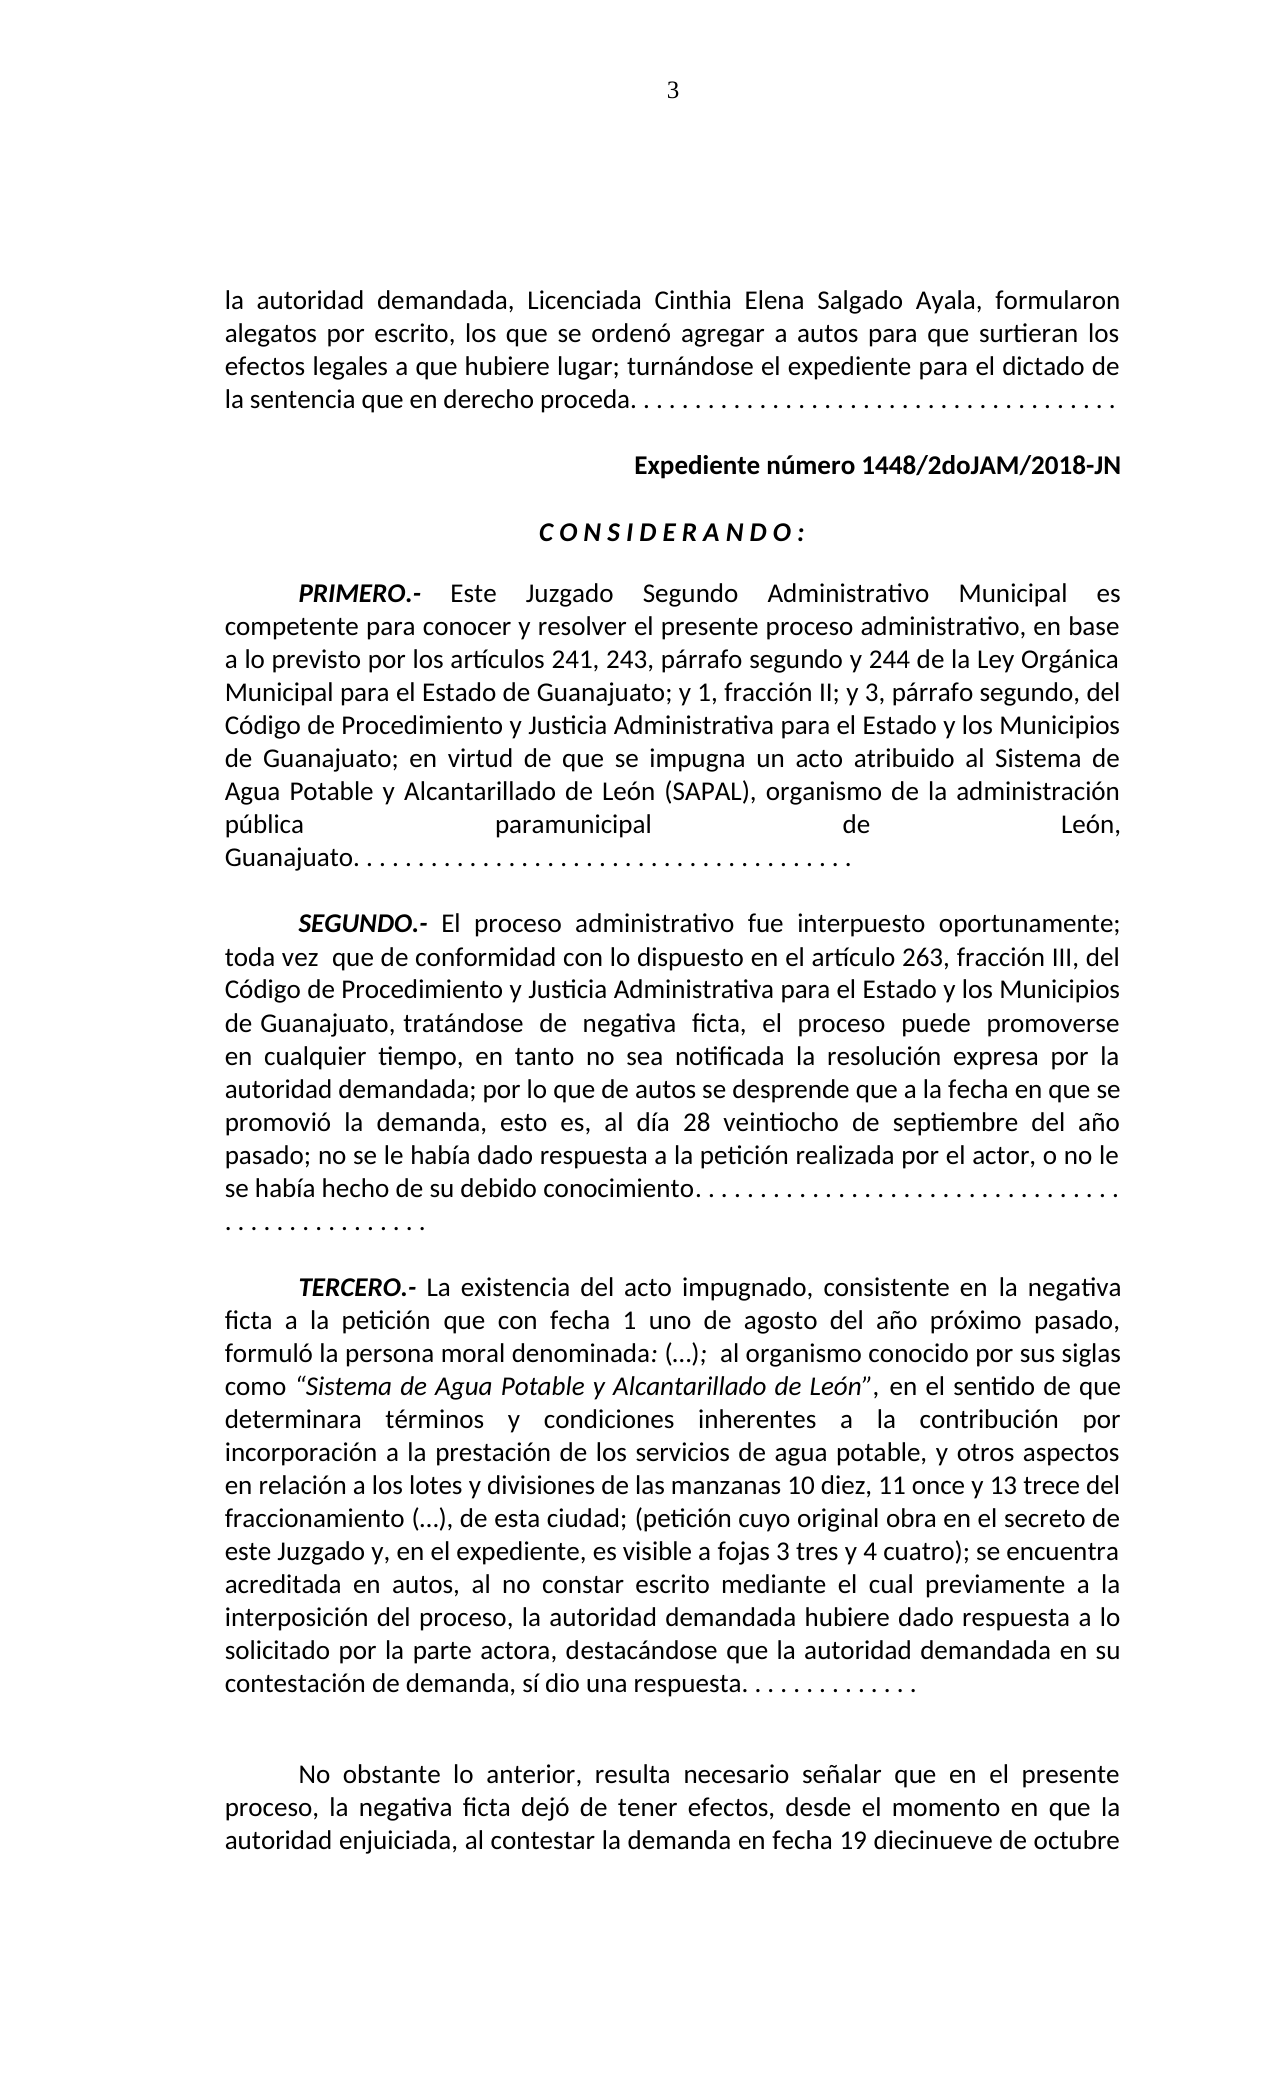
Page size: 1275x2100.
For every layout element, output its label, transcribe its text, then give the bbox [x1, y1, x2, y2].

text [224, 283, 1121, 416]
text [224, 1757, 1121, 1856]
text TERCERO.- La existencia del acto impugnado, consistente en la negativa ficta a la petición que con fecha 1 uno de agosto del año próximo pasado, formuló la persona moral denominada: (…); al organismo conocido por sus siglas como “Sistema de Agua Potable y Alcantarillado de León”, en el sentido de que determinara términos y condiciones inherentes a la contribución por incorporación a la prestación de los servicios de agua potable, y otros aspectos en relación a los lotes y divisiones de las manzanas 10 diez, 11 once y 13 trece del fraccionamiento (…), de esta ciudad; (petición cuyo original obra en el secreto de este Juzgado y, en el expediente, es visible a fojas 3 tres y 4 cuatro); se encuentra acreditada en autos, al no constar escrito mediante el cual previamente a la interposición del proceso, la autoridad demandada hubiere dado respuesta a lo solicitado por la parte actora, destacándose que la autoridad demandada en su contestación de demanda, sí dio una respuesta. . . . . . . . . . . . . . [224, 1270, 1121, 1699]
text Expediente número 1448/2doJAM/2018-JN [224, 449, 1121, 482]
text PRIMERO.- Este Juzgado Segundo Administrativo Municipal es competente para conocer y resolver el presente proceso administrativo, en base a lo previsto por los artículos 241, 243, párrafo segundo y 244 de la Ley Orgánica Municipal para el Estado de Guanajuato; y 1, fracción II; y 3, párrafo segundo, del Código de Procedimiento y Justicia Administrativa para el Estado y los Municipios de Guanajuato; en virtud de que se impugna un acto atribuido al Sistema de Agua Potable y Alcantarillado de León (SAPAL), organismo de la administración pública paramunicipal de León, Guanajuato. . . . . . . . . . . . . . . . . . . . . . . . . . . . . . . . . . . . . . . [224, 576, 1121, 874]
text C O N S I D E R A N D O : [224, 515, 1121, 548]
text SEGUNDO.- El proceso administrativo fue interpuesto oportunamente; toda vez que de conformidad con lo dispuesto en el artículo 263, fracción III, del Código de Procedimiento y Justicia Administrativa para el Estado y los Municipios de Guanajuato, tratándose de negativa ficta, el proceso puede promoverse en cualquier tiempo, en tanto no sea notificada la resolución expresa por la autoridad demandada; por lo que de autos se desprende que a la fecha en que se promovió la demanda, esto es, al día 28 veintiocho de septiembre del año pasado; no se le había dado respuesta a la petición realizada por el actor, o no le se había hecho de su debido conocimiento. . . . . . . . . . . . . . . . . . . . . . . . . . . . . . . . . . . . . . . . . . . . . . . . . [224, 907, 1121, 1237]
